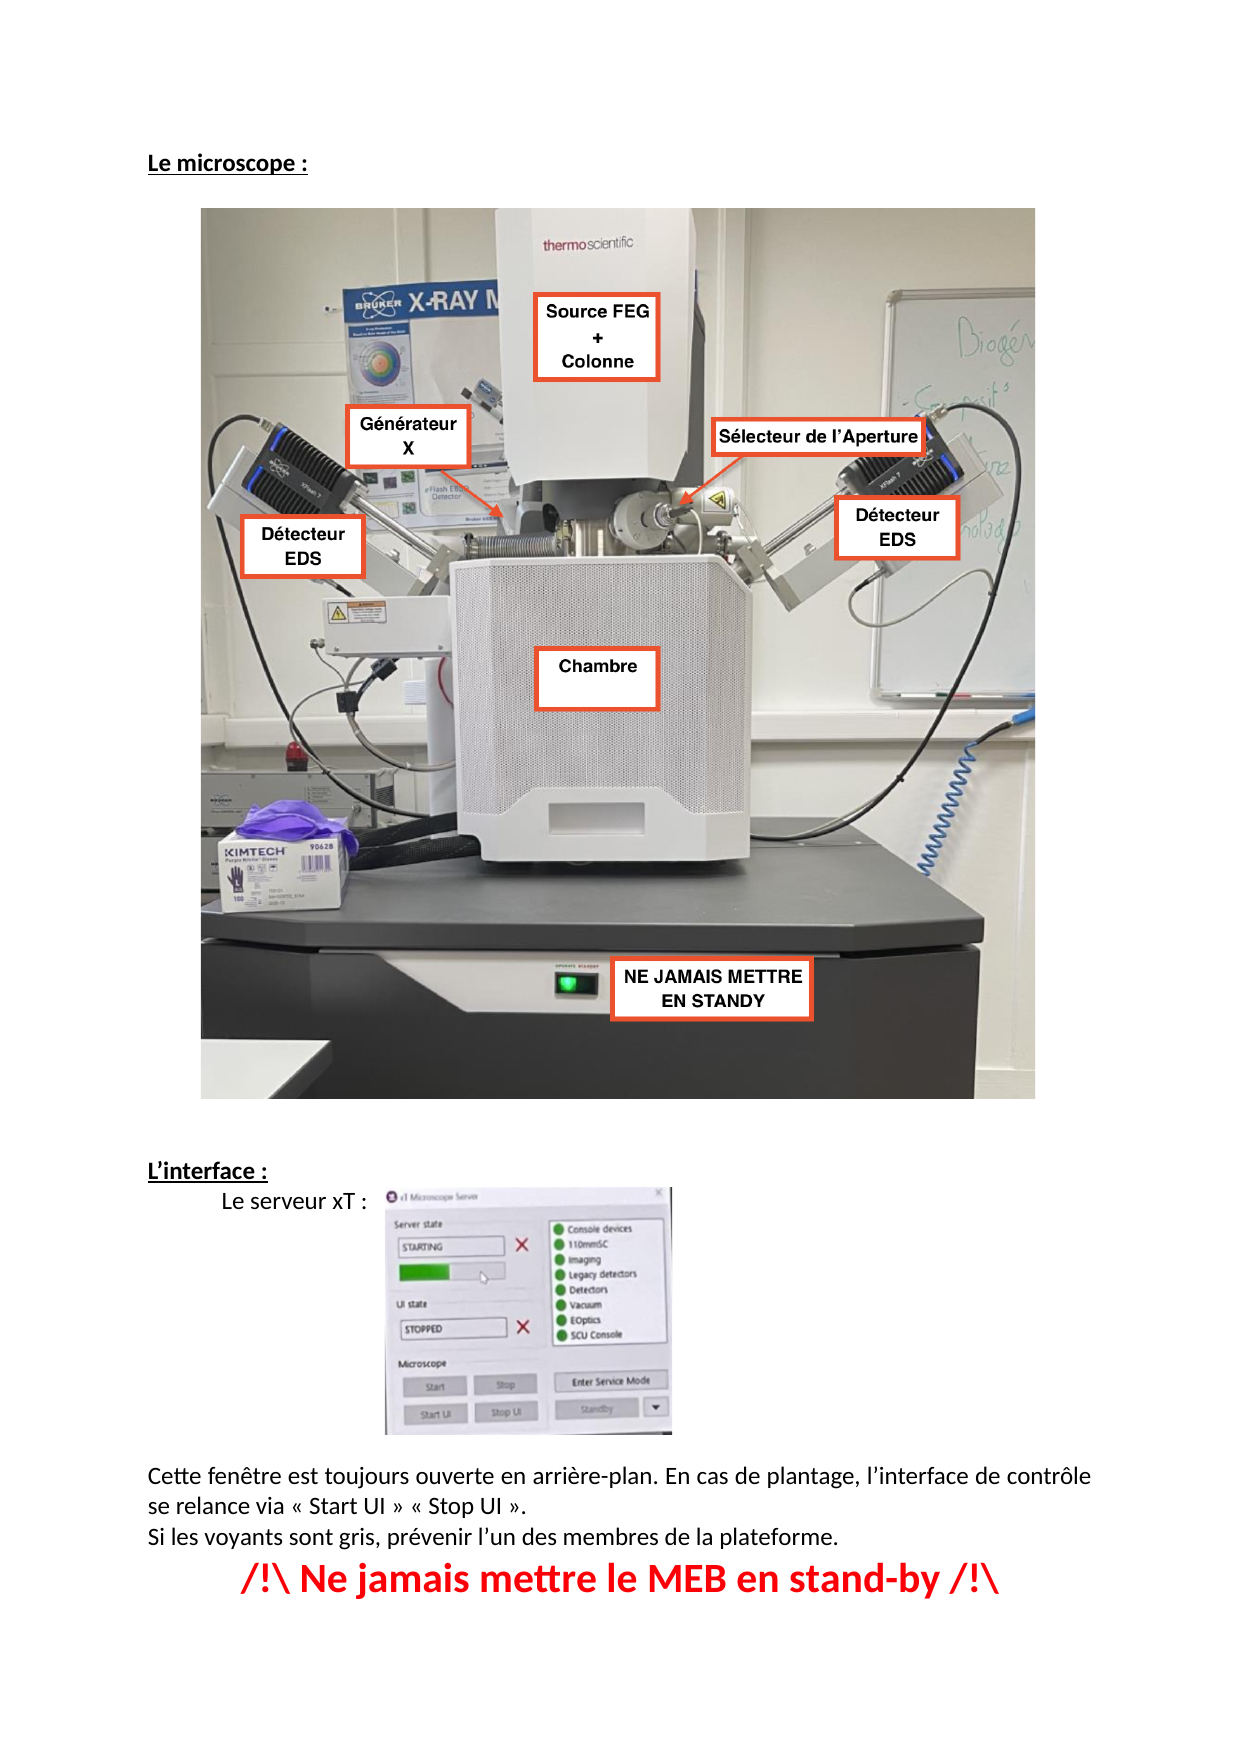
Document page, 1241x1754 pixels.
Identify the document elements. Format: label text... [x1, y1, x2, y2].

text Le serveur xT : [148, 1185, 1093, 1216]
text Cette fenêtre est toujours ouverte en arrière-plan. En cas de plantage, l’interface de contrôle se relance via « Start UI » « Stop UI ». [148, 1460, 1093, 1521]
text Si les voyants sont gris, prévenir l’un des membres de la plateforme. [148, 1521, 1093, 1552]
text L’interface : [148, 1155, 1093, 1185]
text /!\ Ne jamais mettre le MEB en stand-by /!\ [148, 1552, 1093, 1602]
text Le microscope : [148, 148, 1093, 178]
picture [384, 1187, 673, 1435]
picture [200, 208, 1036, 1099]
